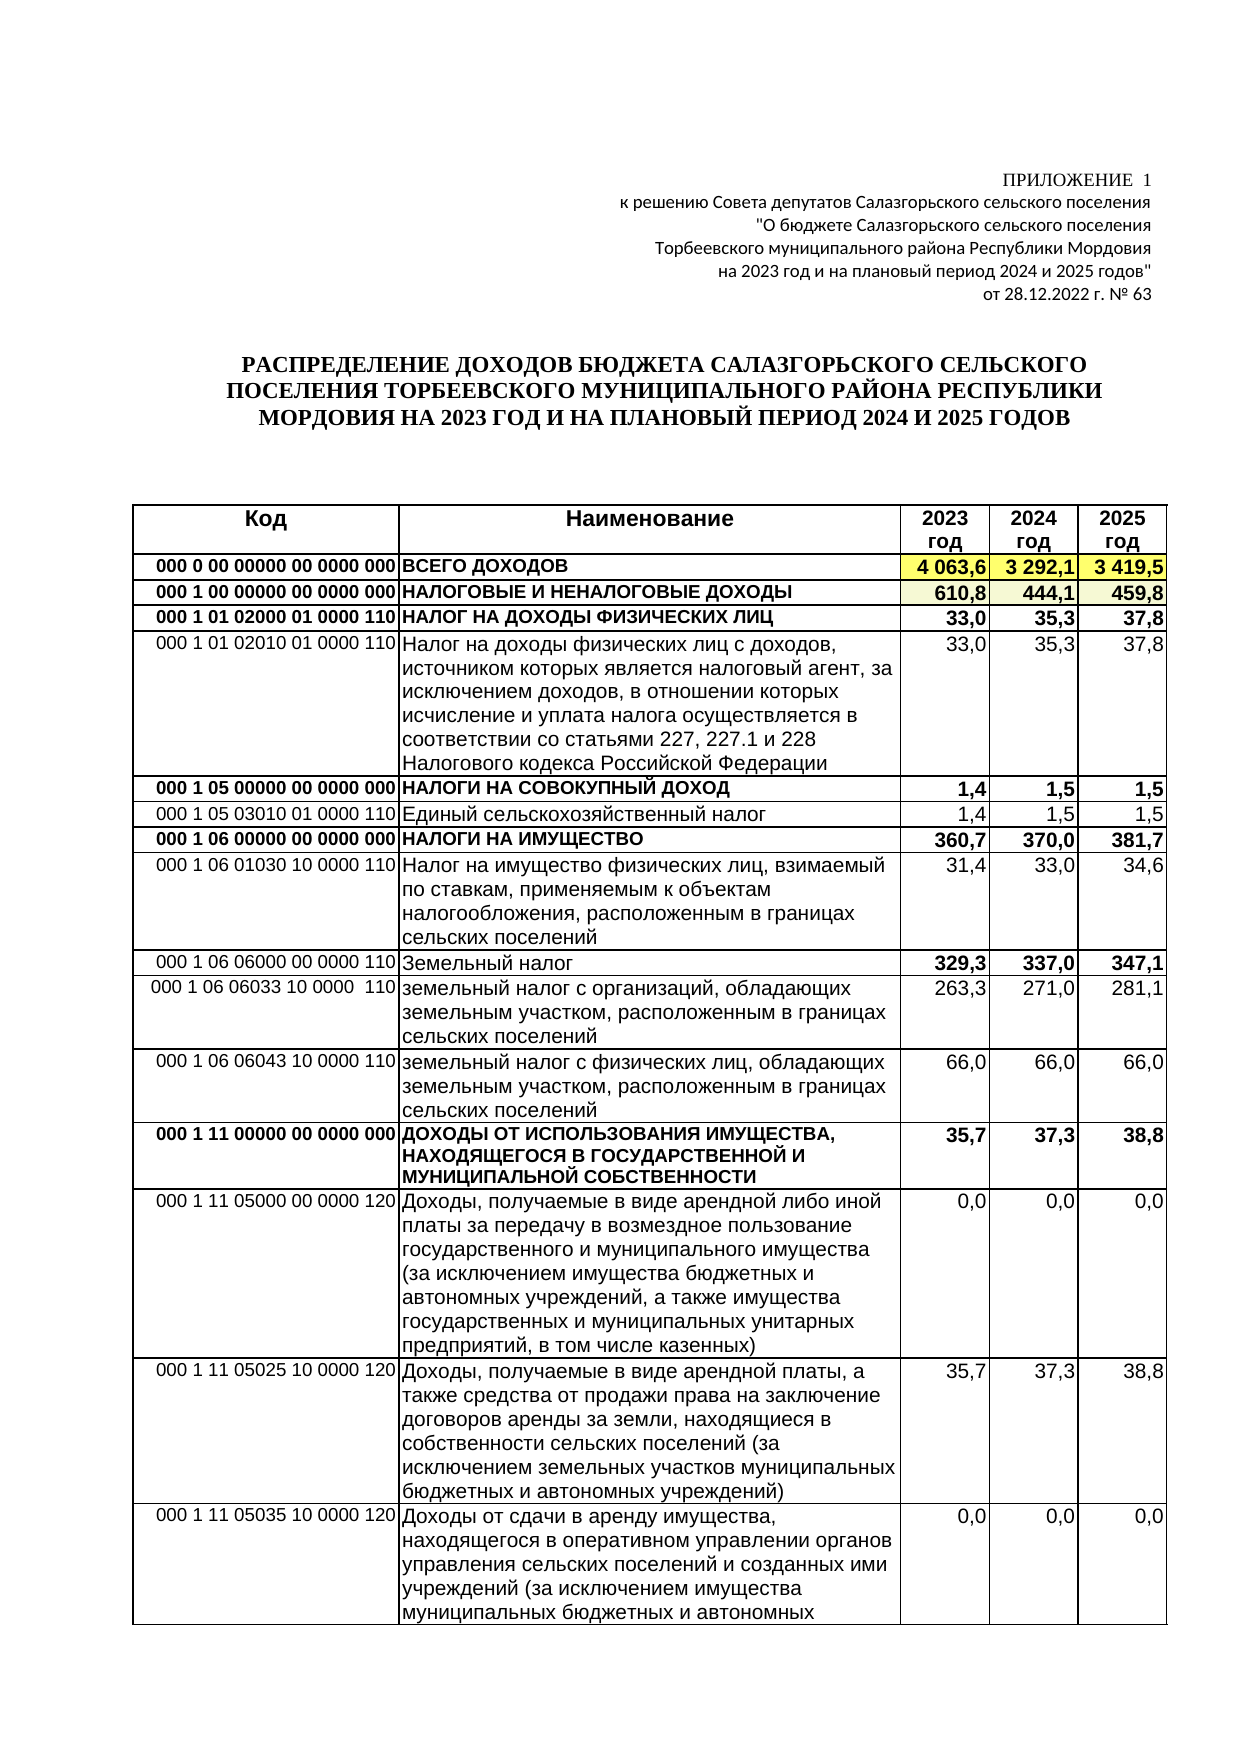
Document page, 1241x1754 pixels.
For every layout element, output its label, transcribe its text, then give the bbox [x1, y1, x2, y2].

table_cell 000 1 06 00000 00 0000 000 [134, 828, 398, 852]
table_cell 66,0 [901, 1050, 989, 1122]
table_cell 0,0 [1079, 1190, 1166, 1357]
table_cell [134, 1504, 398, 1624]
table_cell 4 063,6 [901, 555, 989, 579]
table_cell 263,3 [901, 976, 989, 1048]
table_cell 000 1 00 00000 00 0000 000 [134, 581, 398, 604]
table_cell НАЛОГ НА ДОХОДЫ ФИЗИЧЕСКИХ ЛИЦ [400, 606, 900, 630]
table_cell 0,0 [990, 1190, 1077, 1357]
table_cell 38,8 [1079, 1359, 1166, 1502]
table_cell 610,8 [901, 581, 989, 604]
table_cell 444,1 [990, 581, 1077, 604]
table_cell 37,8 [1079, 632, 1166, 775]
table_cell 33,0 [990, 853, 1077, 949]
table_cell Доходы, получаемые в виде арендной платы, а также средства от продажи права на заключение договоров аренды за земли, находящиеся в собственности сельских поселений (за исключением земельных участков муниципальных бюджетных и автономных учреждений) [400, 1359, 900, 1502]
table_cell 34,6 [1079, 853, 1166, 949]
table_cell 000 1 06 01030 10 0000 110 [134, 853, 398, 949]
text ПРИЛОЖЕНИЕ 1 [177, 169, 1152, 191]
table_header Наименование [400, 506, 900, 553]
table_cell 37,3 [990, 1359, 1077, 1502]
table_cell 3 292,1 [990, 555, 1077, 579]
table_cell 000 1 06 06000 00 0000 110 [134, 951, 398, 975]
table_cell 000 1 06 06043 10 0000 110 [134, 1050, 398, 1122]
table_cell 329,3 [901, 951, 989, 975]
table_cell 33,0 [901, 632, 989, 775]
table_cell Земельный налог [400, 951, 900, 975]
table_cell 35,3 [990, 606, 1077, 630]
table_cell Доходы, получаемые в виде арендной либо иной платы за передачу в возмездное пользование государственного и муниципального имущества (за исключением имущества бюджетных и автономных учреждений, а также имущества государственных и муниципальных унитарных предприятий, в том числе казенных) [400, 1190, 900, 1357]
table_header 2025 год [1079, 506, 1166, 553]
table_cell 271,0 [990, 976, 1077, 1048]
table_cell 360,7 [901, 828, 989, 852]
table_cell 35,7 [901, 1359, 989, 1502]
table_cell НАЛОГИ НА СОВОКУПНЫЙ ДОХОД [400, 777, 900, 801]
table_cell 37,3 [990, 1123, 1077, 1188]
table_cell земельный налог с организаций, обладающих земельным участком, расположенным в границах сельских поселений [400, 976, 900, 1048]
text от 28.12.2022 г. № 63 [177, 282, 1152, 305]
table_cell 000 1 11 05025 10 0000 120 [134, 1359, 398, 1502]
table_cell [400, 1504, 900, 1624]
table_cell 66,0 [990, 1050, 1077, 1122]
table_cell 000 1 06 06033 10 0000 110 [134, 976, 398, 1048]
table_cell 31,4 [901, 853, 989, 949]
table_cell 000 1 01 02000 01 0000 110 [134, 606, 398, 630]
table_cell 000 0 00 00000 00 0000 000 [134, 555, 398, 579]
table_cell 000 1 01 02010 01 0000 110 [134, 632, 398, 775]
table_cell земельный налог с физических лиц, обладающих земельным участком, расположенным в границах сельских поселений [400, 1050, 900, 1122]
table_cell 0,0 [901, 1504, 989, 1624]
table_cell Единый сельскохозяйственный налог [400, 802, 900, 826]
table_cell 3 419,5 [1079, 555, 1166, 579]
table_cell 0,0 [990, 1504, 1077, 1624]
text к решению Совета депутатов Салазгорьского сельского поселения [177, 191, 1152, 213]
text "О бюджете Салазгорьского сельского поселения [177, 213, 1152, 236]
table_cell 35,7 [901, 1123, 989, 1188]
table_cell 66,0 [1079, 1050, 1166, 1122]
table_cell 000 1 11 05000 00 0000 120 [134, 1190, 398, 1357]
table_cell ВСЕГО ДОХОДОВ [400, 555, 900, 579]
table_cell 381,7 [1079, 828, 1166, 852]
table_cell 37,8 [1079, 606, 1166, 630]
table_cell ДОХОДЫ ОТ ИСПОЛЬЗОВАНИЯ ИМУЩЕСТВА, НАХОДЯЩЕГОСЯ В ГОСУДАРСТВЕННОЙ И МУНИЦИПАЛЬНОЙ СОБСТВЕННОСТИ [400, 1123, 900, 1188]
table_cell 35,3 [990, 632, 1077, 775]
table_cell 000 1 05 00000 00 0000 000 [134, 777, 398, 801]
table_cell 337,0 [990, 951, 1077, 975]
table_cell 1,5 [990, 777, 1077, 801]
table_cell НАЛОГОВЫЕ И НЕНАЛОГОВЫЕ ДОХОДЫ [400, 581, 900, 604]
table_cell 1,4 [901, 777, 989, 801]
table_cell 000 1 05 03010 01 0000 110 [134, 802, 398, 826]
table_cell Налог на доходы физических лиц с доходов, источником которых является налоговый агент, за исключением доходов, в отношении которых исчисление и уплата налога осуществляется в соответствии со статьями 227, 227.1 и 228 Налогового кодекса Российской Федерации [400, 632, 900, 775]
table_cell 1,5 [990, 802, 1077, 826]
table_cell 370,0 [990, 828, 1077, 852]
table_cell НАЛОГИ НА ИМУЩЕСТВО [400, 828, 900, 852]
table_cell 0,0 [901, 1190, 989, 1357]
table_cell 000 1 11 00000 00 0000 000 [134, 1123, 398, 1188]
text Торбеевского муниципального района Республики Мордовия [177, 236, 1152, 259]
table_cell 38,8 [1079, 1123, 1166, 1188]
table_cell Налог на имущество физических лиц, взимаемый по ставкам, применяемым к объектам налогообложения, расположенным в границах сельских поселений [400, 853, 900, 949]
table_cell 1,4 [901, 802, 989, 826]
table_header Код [134, 506, 398, 553]
table_cell 1,5 [1079, 802, 1166, 826]
text РАСПРЕДЕЛЕНИЕ ДОХОДОВ БЮДЖЕТА САЛАЗГОРЬСКОГО СЕЛЬСКОГО ПОСЕЛЕНИЯ ТОРБЕЕВСКОГО МУНИЦИПАЛЬНОГО РАЙОНА РЕСПУБЛИКИ МОРДОВИЯ НА 2023 ГОД И НА ПЛАНОВЫЙ ПЕРИОД 2024 И 2025 ГОДОВ [177, 351, 1152, 430]
table_cell 0,0 [1079, 1504, 1166, 1624]
table_cell 347,1 [1079, 951, 1166, 975]
text на 2023 год и на плановый период 2024 и 2025 годов" [177, 259, 1152, 282]
table_header 2024 год [990, 506, 1077, 553]
table_header 2023 год [901, 506, 989, 553]
table_cell 459,8 [1079, 581, 1166, 604]
table_cell 281,1 [1079, 976, 1166, 1048]
table_cell 33,0 [901, 606, 989, 630]
table_cell 1,5 [1079, 777, 1166, 801]
